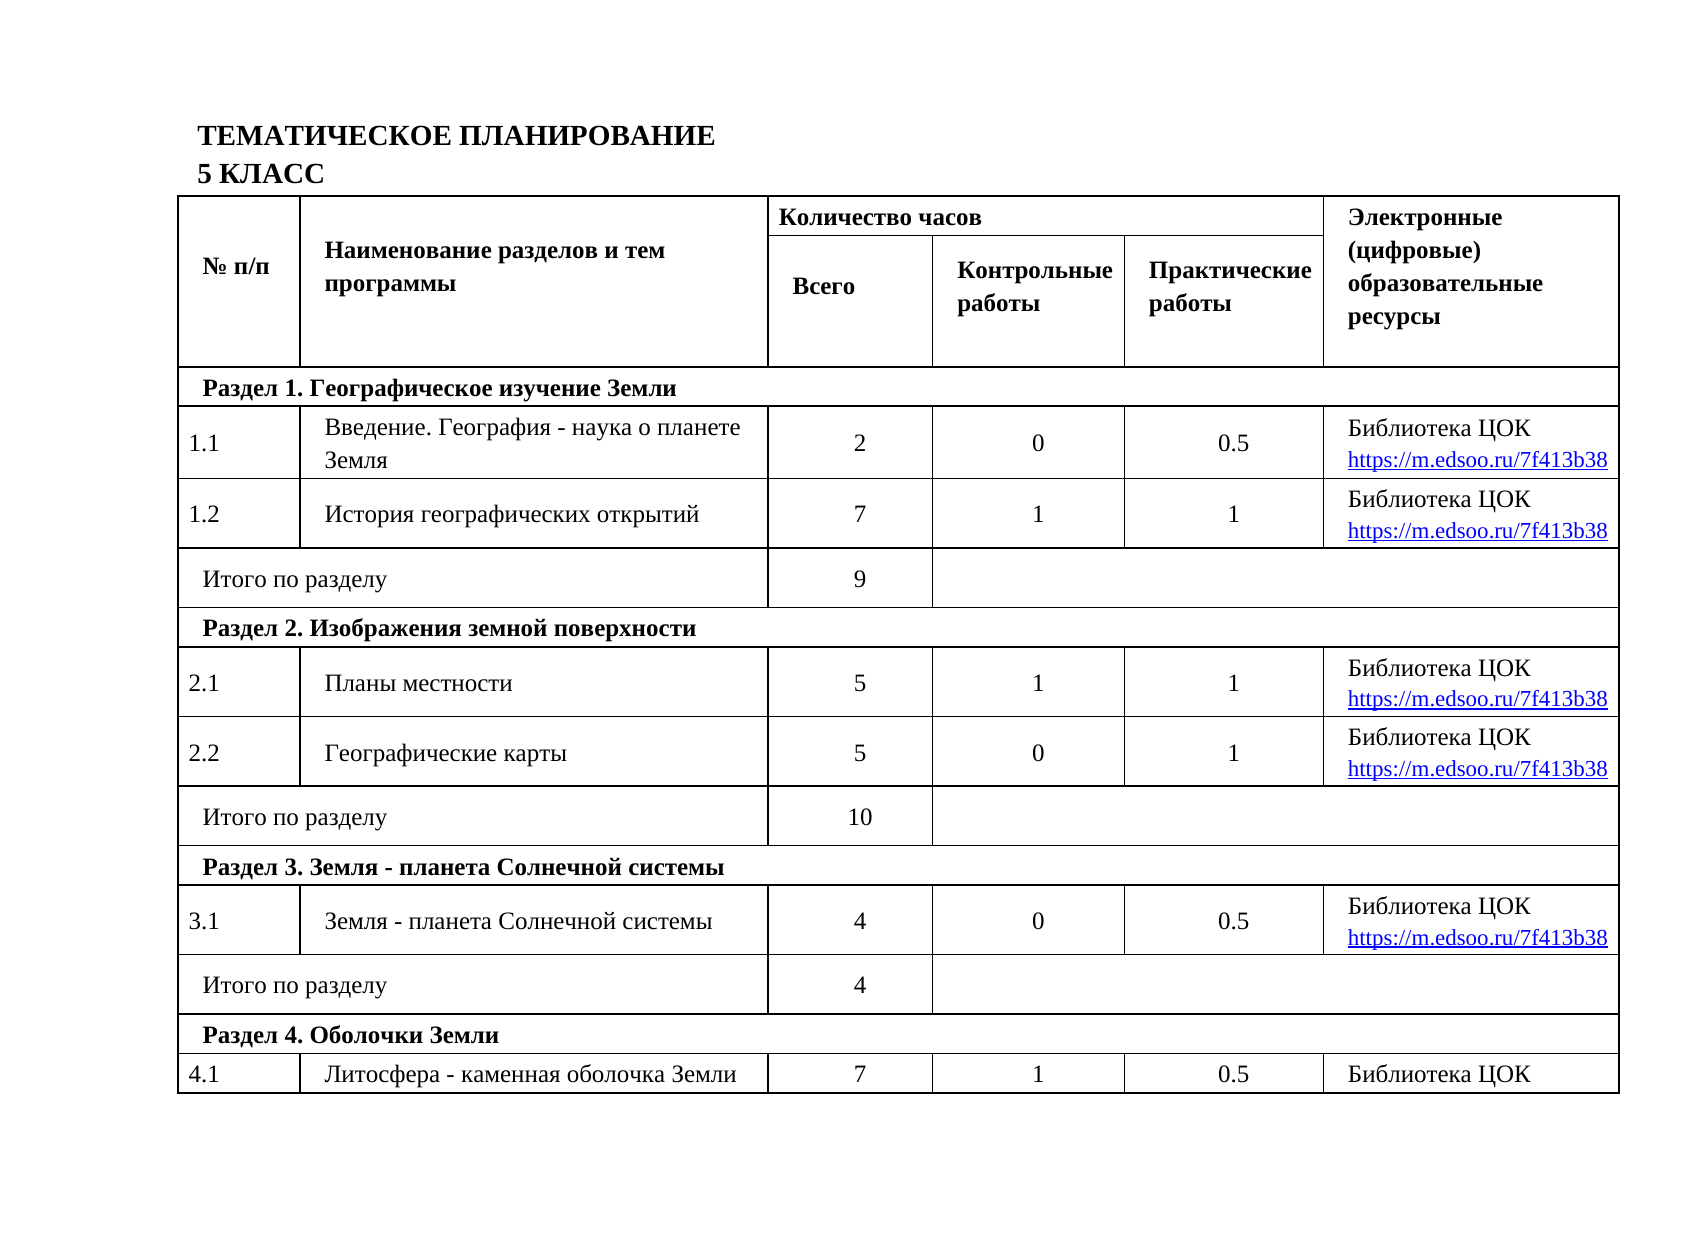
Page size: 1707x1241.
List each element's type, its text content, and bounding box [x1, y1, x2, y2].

table_cell Раздел 3. Земля - планета Солнечной системы [179, 846, 1618, 884]
text ТЕМАТИЧЕСКОЕ ПЛАНИРОВАНИЕ [190, 118, 1618, 152]
table_cell Практические работы [1125, 236, 1323, 366]
table_cell [933, 549, 1618, 607]
table_header Количество часов [769, 197, 1323, 234]
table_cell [1324, 1054, 1618, 1092]
table_cell Земля - планета Солнечной системы [301, 886, 767, 954]
table_cell 1 [933, 648, 1124, 716]
table_cell 7 [769, 1054, 932, 1092]
table_cell [933, 955, 1618, 1013]
table_cell Планы местности [301, 648, 767, 716]
table_cell 1.1 [179, 407, 299, 478]
table_header Электронные (цифровые) образовательные ресурсы [1324, 197, 1618, 366]
table_cell 4 [769, 886, 932, 954]
table_cell Библиотека ЦОК https://m.edsoo.ru/7f413b38 [1324, 407, 1618, 478]
table_cell 1 [1125, 648, 1323, 716]
table_cell 0 [933, 886, 1124, 954]
table_cell Итого по разделу [179, 955, 767, 1013]
table_cell Итого по разделу [179, 549, 767, 607]
table_cell 4 [769, 955, 932, 1013]
table_cell 9 [769, 549, 932, 607]
table_cell Всего [769, 236, 932, 366]
table_cell Библиотека ЦОК https://m.edsoo.ru/7f413b38 [1324, 717, 1618, 785]
table_cell Раздел 2. Изображения земной поверхности [179, 608, 1618, 646]
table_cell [301, 1054, 767, 1092]
table_cell 1 [1125, 717, 1323, 785]
table_cell 5 [769, 717, 932, 785]
table_cell 0.5 [1125, 407, 1323, 478]
table_cell 2.1 [179, 648, 299, 716]
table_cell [1324, 886, 1618, 954]
table_cell 3.1 [179, 886, 299, 954]
table_header № п/п [179, 197, 299, 366]
table_cell 1 [1125, 479, 1323, 547]
table_cell 1.2 [179, 479, 299, 547]
table_cell 0.5 [1125, 1054, 1323, 1092]
table_cell Раздел 1. Географическое изучение Земли [179, 368, 1618, 405]
table_cell 2 [769, 407, 932, 478]
table_cell 0 [933, 407, 1124, 478]
table_cell 7 [769, 479, 932, 547]
table_cell 5 [769, 648, 932, 716]
table_cell Введение. География - наука о планете Земля [301, 407, 767, 478]
table_cell [933, 787, 1618, 845]
table_cell Библиотека ЦОК https://m.edsoo.ru/7f413b38 [1324, 479, 1618, 547]
table_header Наименование разделов и тем программы [301, 197, 767, 366]
table_cell 0 [933, 717, 1124, 785]
table_cell Раздел 4. Оболочки Земли [179, 1015, 1618, 1053]
text 5 КЛАСС [190, 157, 1618, 190]
table_cell 10 [769, 787, 932, 845]
table_cell Итого по разделу [179, 787, 767, 845]
table_cell Библиотека ЦОК https://m.edsoo.ru/7f413b38 [1324, 648, 1618, 716]
table_cell 2.2 [179, 717, 299, 785]
table_cell Географические карты [301, 717, 767, 785]
table_cell 4.1 [179, 1054, 299, 1092]
table_cell 0.5 [1125, 886, 1323, 954]
table_cell Контрольные работы [933, 236, 1124, 366]
table_cell История географических открытий [301, 479, 767, 547]
table_cell 1 [933, 479, 1124, 547]
table_cell 1 [933, 1054, 1124, 1092]
